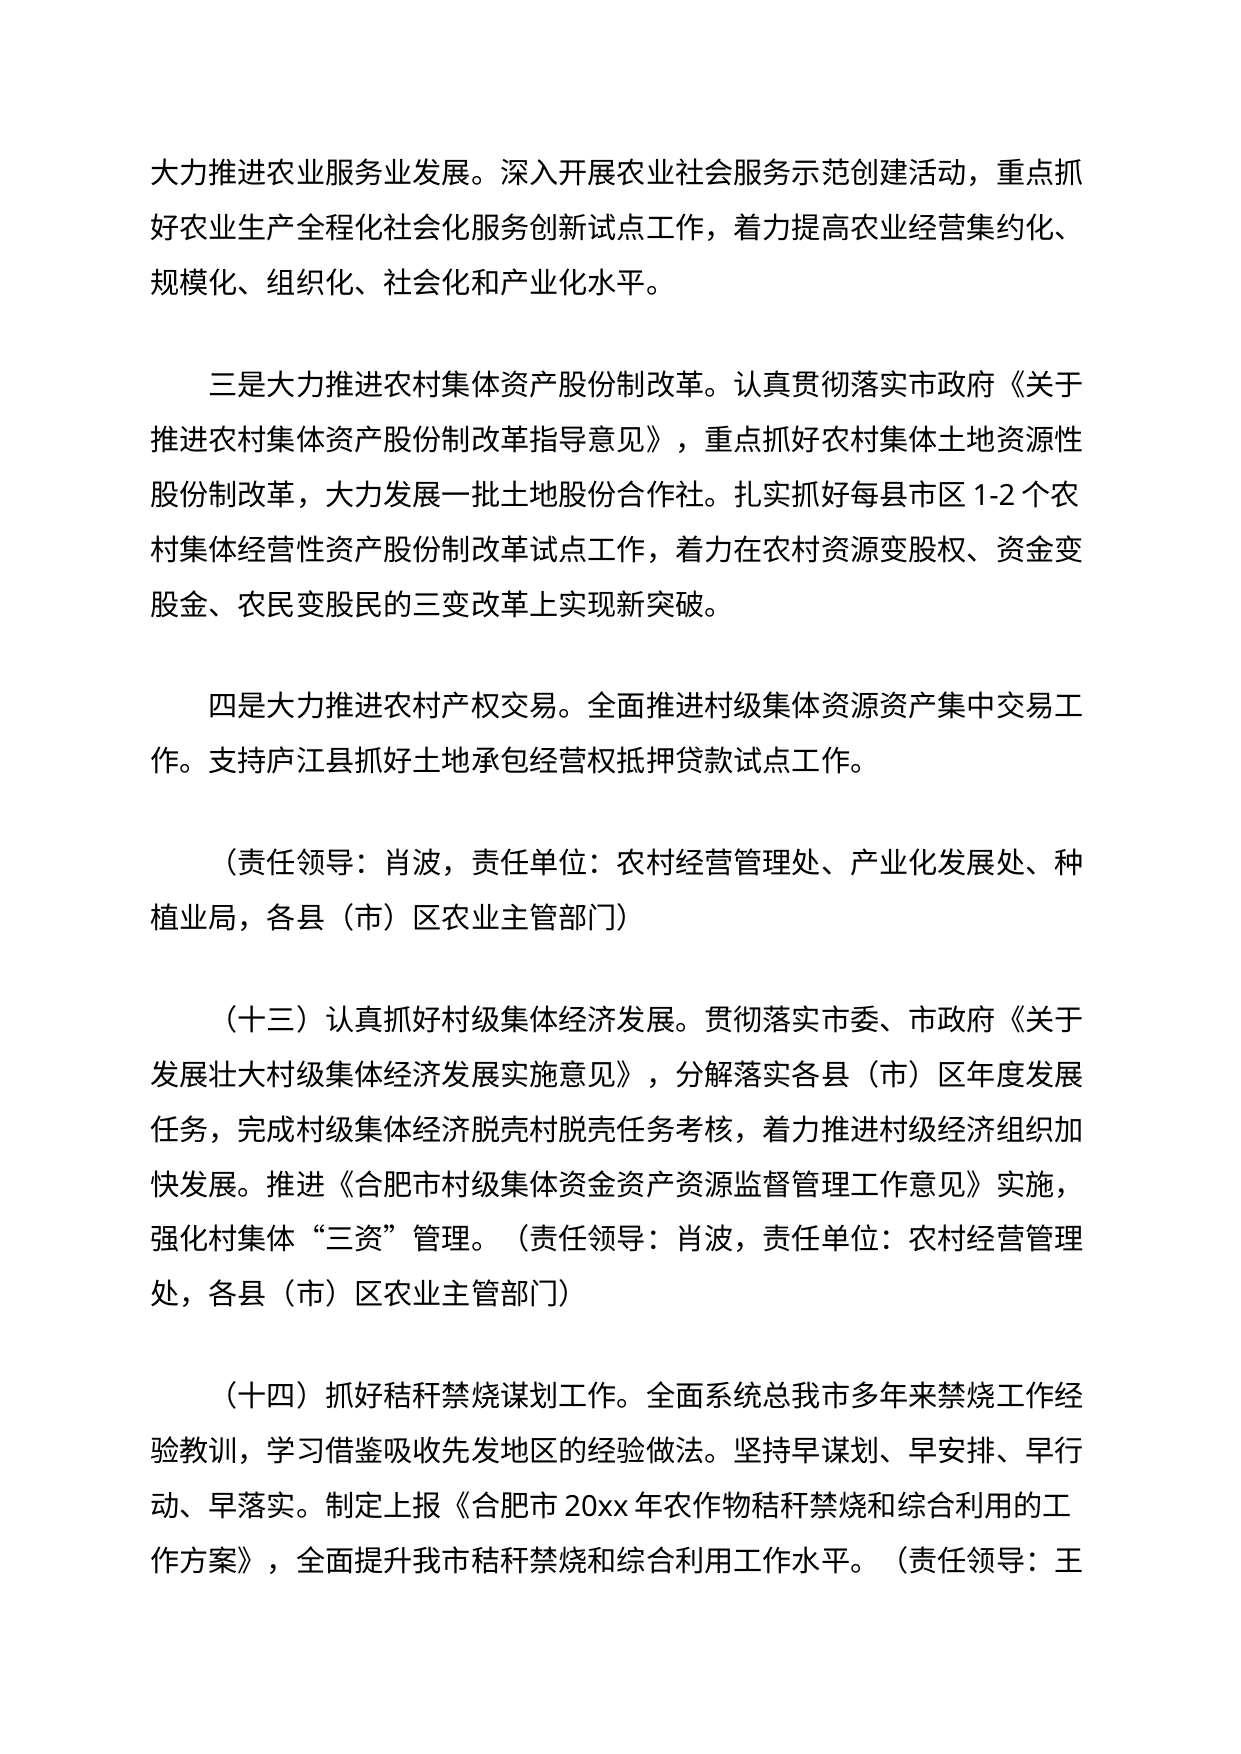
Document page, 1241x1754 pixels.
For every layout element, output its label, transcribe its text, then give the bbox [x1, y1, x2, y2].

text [150, 1373, 1090, 1580]
text （责任领导：肖波，责任单位：农村经营管理处、产业化发展处、种植业局，各县（市）区农业主管部门） [150, 840, 1090, 937]
text 四是大力推进农村产权交易。全面推进村级集体资源资产集中交易工作。支持庐江县抓好土地承包经营权抵押贷款试点工作。 [150, 683, 1090, 780]
text 三是大力推进农村集体资产股份制改革。认真贯彻落实市政府《关于推进农村集体资产股份制改革指导意见》，重点抓好农村集体土地资源性股份制改革，大力发展一批土地股份合作社。扎实抓好每县市区1-2个农村集体经营性资产股份制改革试点工作，着力在农村资源变股权、资金变股金、农民变股民的三变改革上实现新突破。 [150, 362, 1090, 623]
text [150, 150, 1090, 302]
text （十三）认真抓好村级集体经济发展。贯彻落实市委、市政府《关于发展壮大村级集体经济发展实施意见》，分解落实各县（市）区年度发展任务，完成村级集体经济脱壳村脱壳任务考核，着力推进村级经济组织加快发展。推进《合肥市村级集体资金资产资源监督管理工作意见》实施，强化村集体“三资”管理。（责任领导：肖波，责任单位：农村经营管理处，各县（市）区农业主管部门） [150, 996, 1090, 1313]
